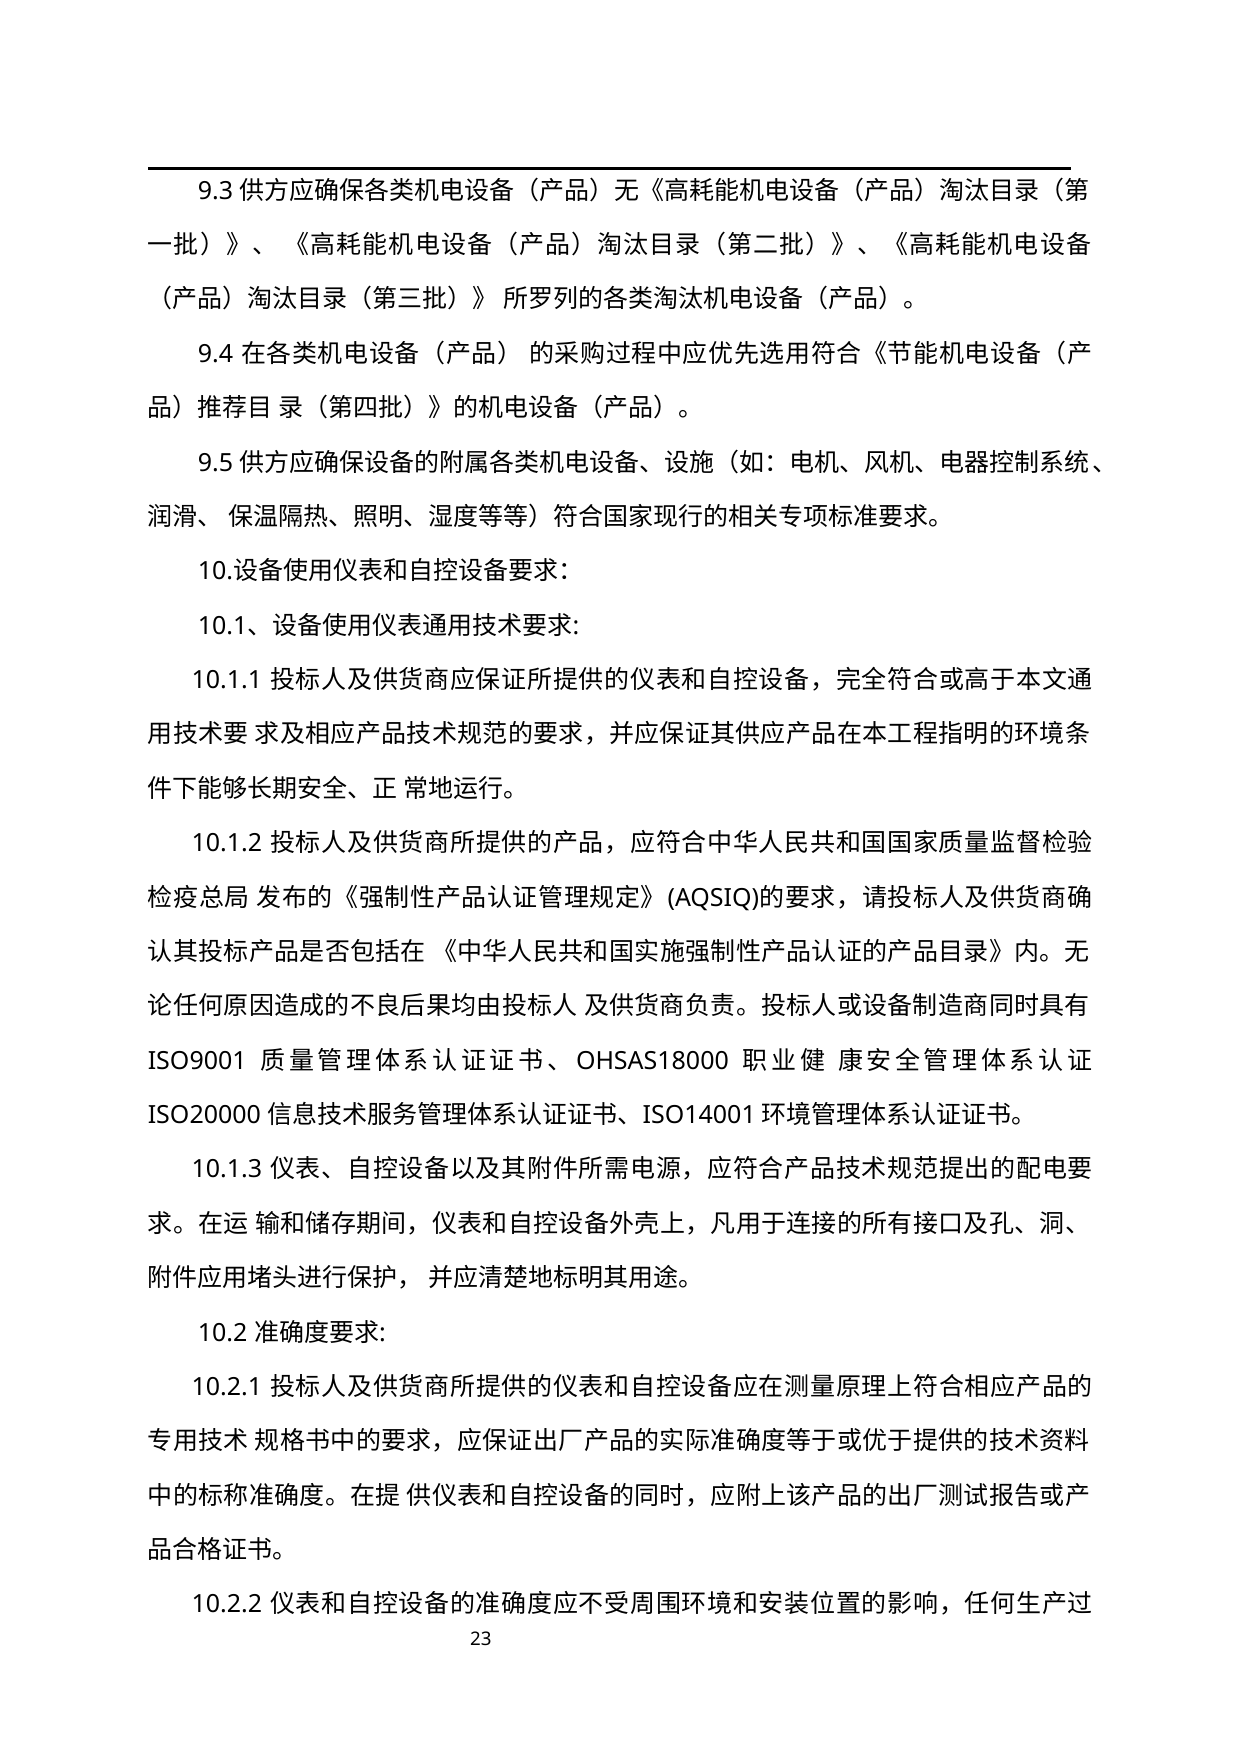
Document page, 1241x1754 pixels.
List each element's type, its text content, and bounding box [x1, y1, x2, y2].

text 9.3 供方应确保各类机电设备（产品）无《高耗能机电设备（产品）淘汰目录（第一批）》、 《高耗能机电设备（产品）淘汰目录（第二批）》、《高耗能机电设备（产品）淘汰目录（第三批）》 所罗列的各类淘汰机电设备（产品）。 [148, 170, 1092, 315]
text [148, 1584, 1092, 1620]
text 10.设备使用仪表和自控设备要求： [148, 551, 1092, 587]
text 10.1、设备使用仪表通用技术要求: [148, 605, 1092, 641]
text 10.2.1 投标人及供货商所提供的仪表和自控设备应在测量原理上符合相应产品的专用技术 规格书中的要求，应保证出厂产品的实际准确度等于或优于提供的技术资料中的标称准确度。在提 供仪表和自控设备的同时，应附上该产品的出厂测试报告或产品合格证书。 [148, 1366, 1092, 1566]
text 10.1.2 投标人及供货商所提供的产品，应符合中华人民共和国国家质量监督检验检疫总局 发布的《强制性产品认证管理规定》(AQSIQ)的要求，请投标人及供货商确认其投标产品是否包括在 《中华人民共和国实施强制性产品认证的产品目录》内。无论任何原因造成的不良后果均由投标人 及供货商负责。投标人或设备制造商同时具有 ISO9001 质量管理体系认证证书、OHSAS18000 职业健 康安全管理体系认证 ISO20000 信息技术服务管理体系认证证书、ISO14001环境管理体系认证证书。 [148, 823, 1092, 1131]
text 10.1.3 仪表、自控设备以及其附件所需电源，应符合产品技术规范提出的配电要求。在运 输和储存期间，仪表和自控设备外壳上，凡用于连接的所有接口及孔、洞、附件应用堵头进行保护， 并应清楚地标明其用途。 [148, 1149, 1092, 1294]
text 9.4 在各类机电设备（产品） 的采购过程中应优先选用符合《节能机电设备（产品）推荐目 录（第四批）》的机电设备（产品）。 [148, 333, 1092, 424]
text 10.2 准确度要求: [148, 1312, 1092, 1348]
text 9.5 供方应确保设备的附属各类机电设备、设施（如：电机、风机、电器控制系统、润滑、 保温隔热、照明、湿度等等）符合国家现行的相关专项标准要求。 [148, 442, 1092, 533]
text 10.1.1 投标人及供货商应保证所提供的仪表和自控设备，完全符合或高于本文通用技术要 求及相应产品技术规范的要求，并应保证其供应产品在本工程指明的环境条件下能够长期安全、正 常地运行。 [148, 659, 1092, 804]
